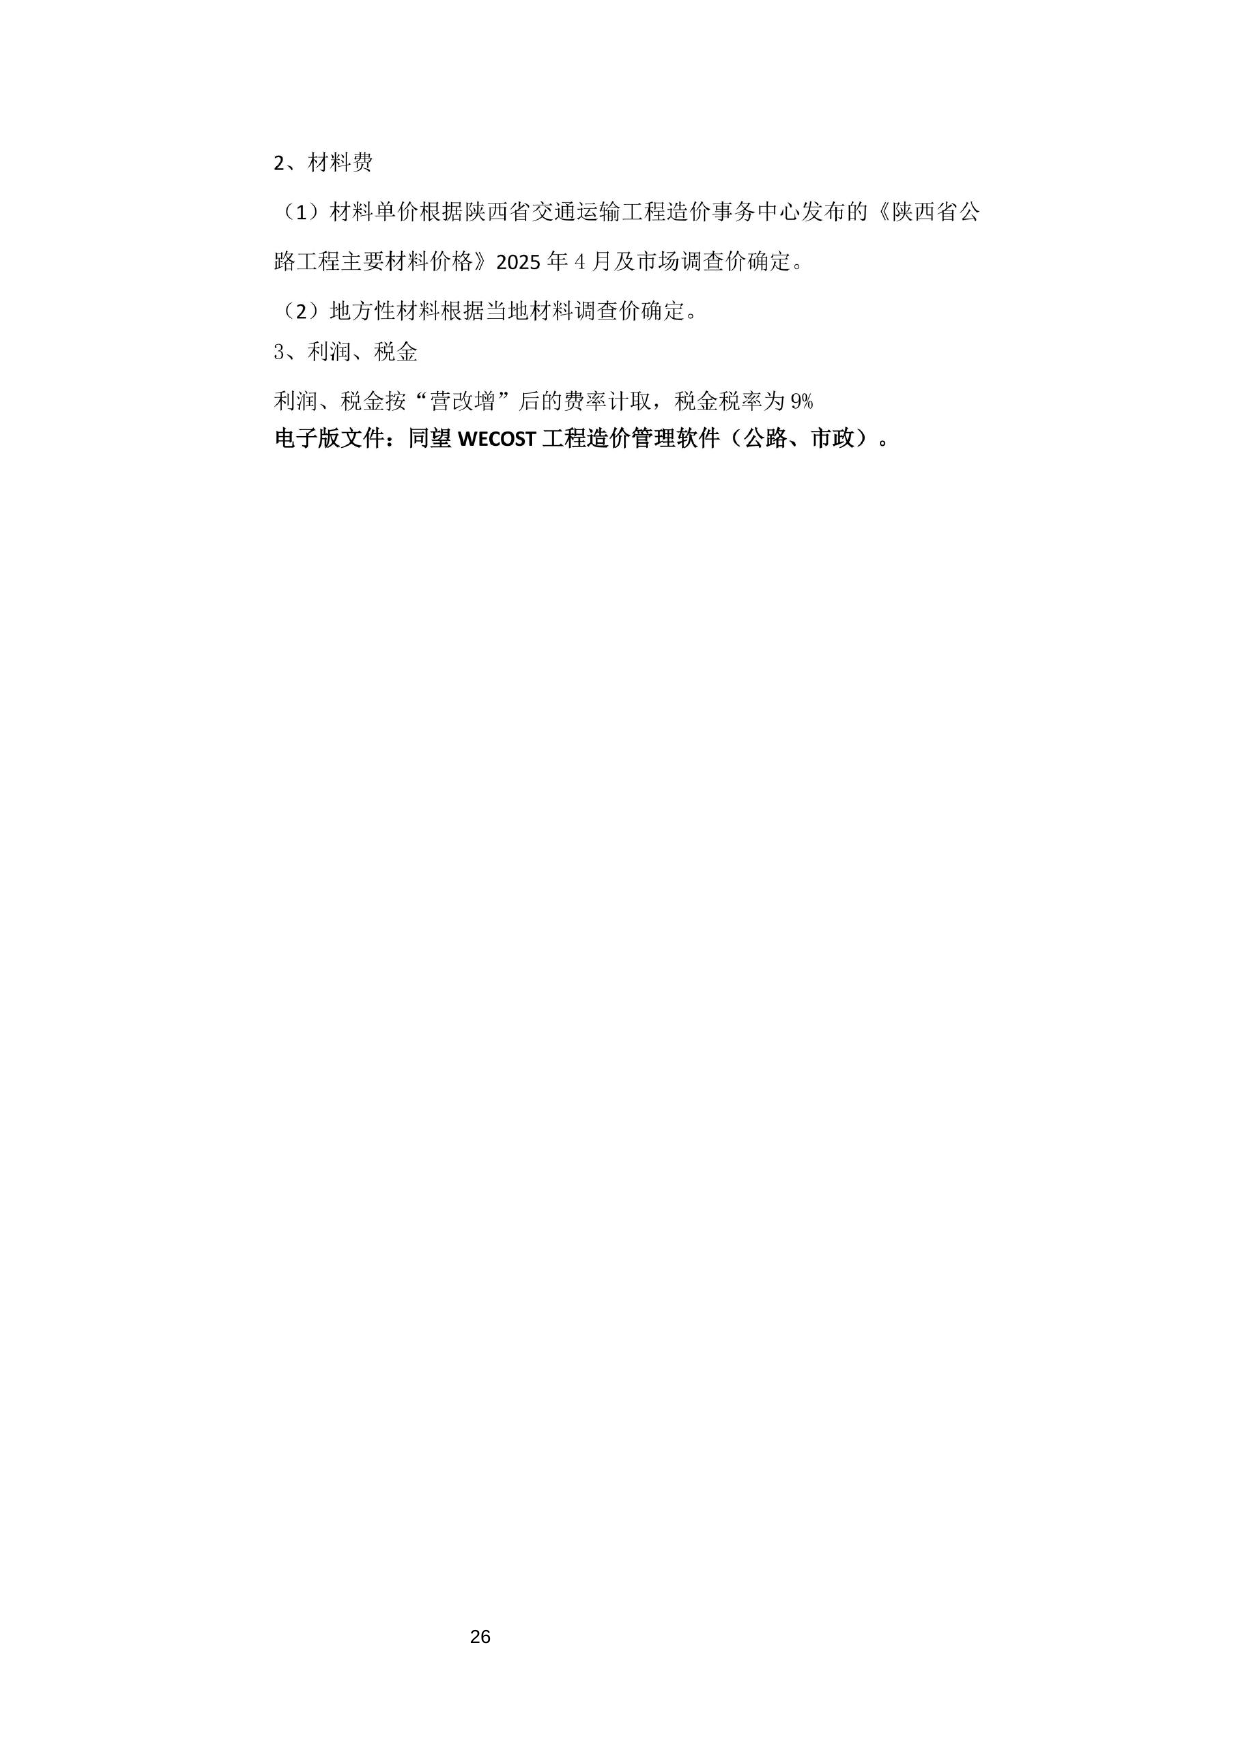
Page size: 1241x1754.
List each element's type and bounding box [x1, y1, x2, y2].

picture [147, 147, 1093, 1163]
